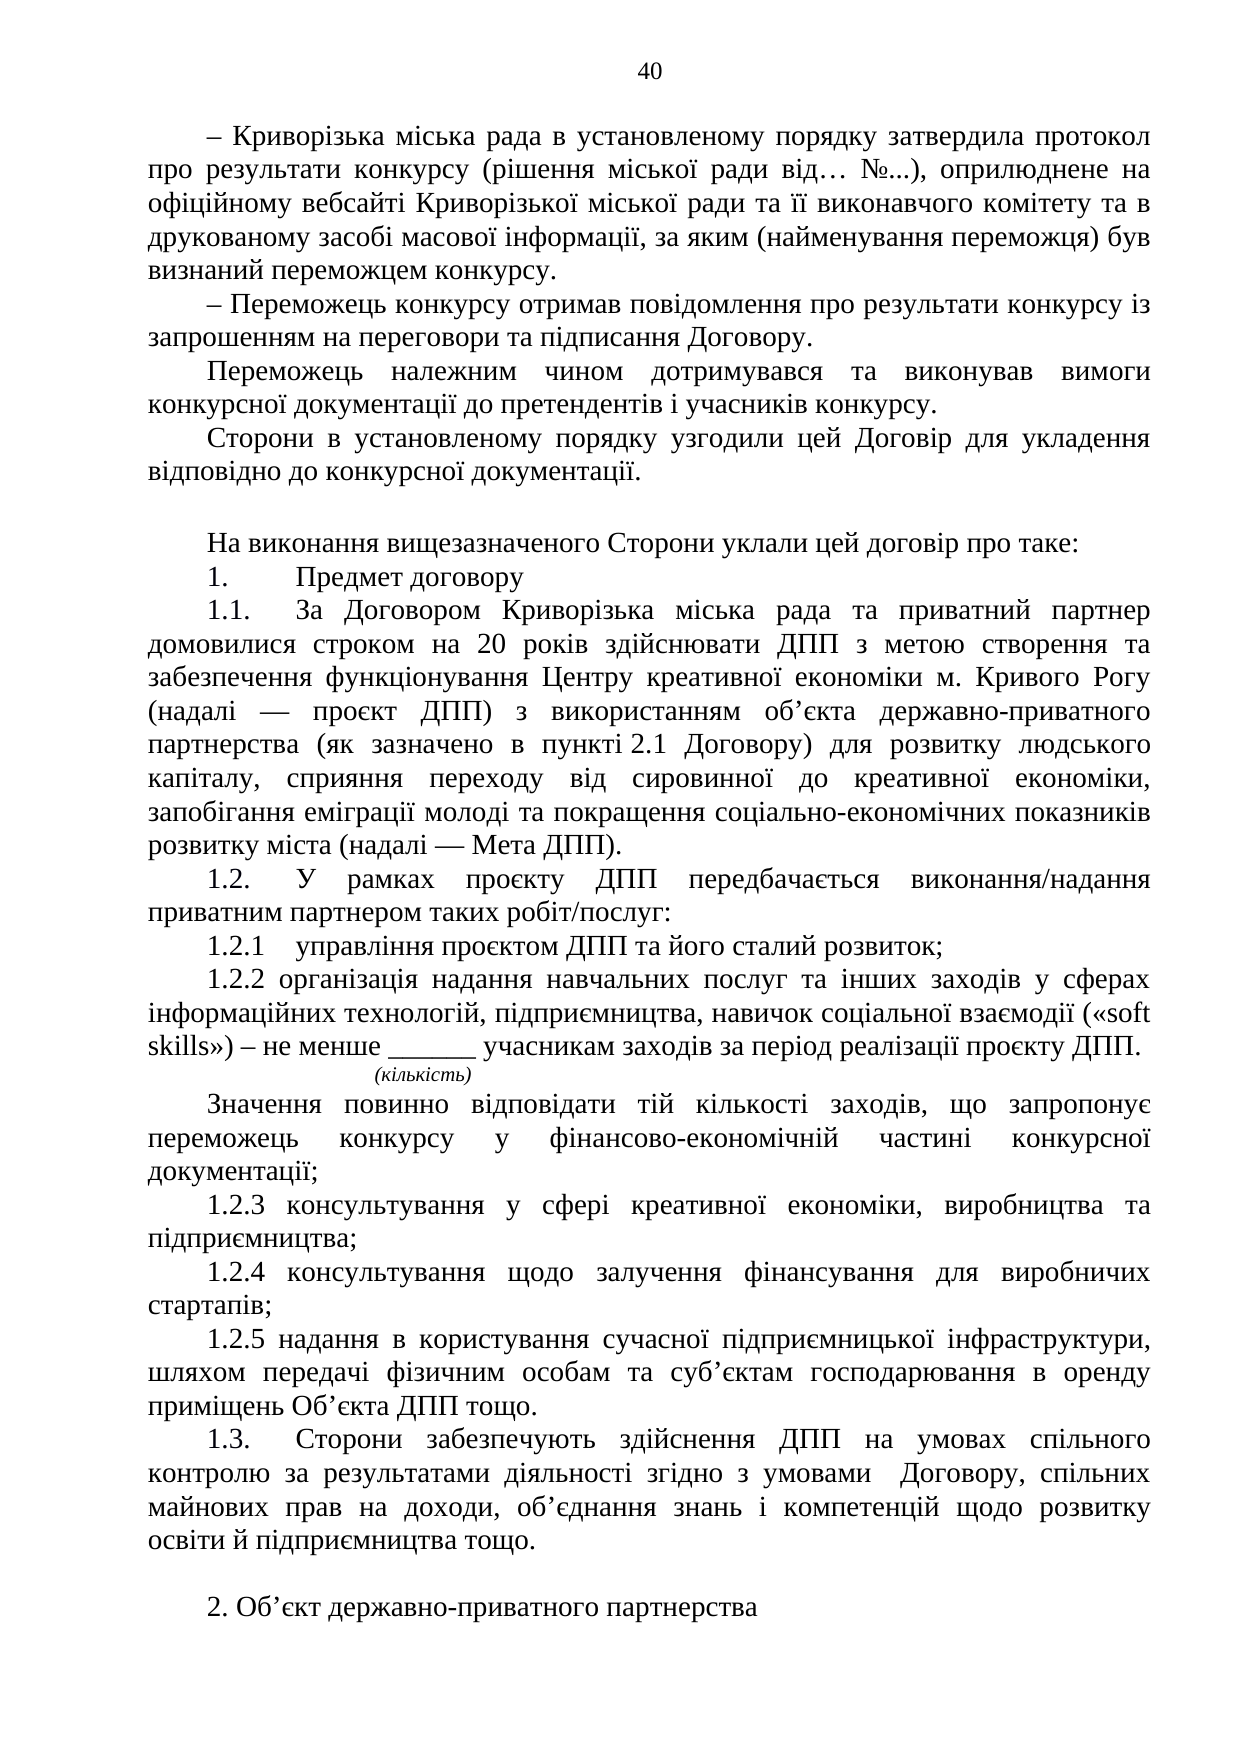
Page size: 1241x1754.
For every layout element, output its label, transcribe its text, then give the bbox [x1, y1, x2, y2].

list Криворізька міська рада в установленому порядку затвердила протокол про результати конкурсу (рішення міської ради від… №...), оприлюднене на офіційному вебсайті Криворізької міської ради та її виконавчого комітету та в друкованому засобі масової інформації, за яким (найменування переможця) був визнаний переможцем конкурсу. [148, 118, 1152, 286]
list управління проєктом ДПП та його сталий розвиток; [148, 928, 1152, 961]
list Переможець конкурсу отримав повідомлення про результати конкурсу із запрошенням на переговори та підписання Договору. [148, 286, 1152, 353]
list Предмет договору [148, 559, 1152, 592]
text (кількість) [148, 1062, 1152, 1086]
text 1.2.4 консультування щодо залучення фінансування для виробничих стартапів; [148, 1254, 1152, 1321]
text Значення повинно відповідати тій кількості заходів, що запропонує переможець конкурсу у фінансово-економічній частині конкурсної документації; [148, 1086, 1152, 1187]
text 2. Об’єкт державно-приватного партнерства [207, 1589, 1152, 1623]
list У рамках проєкту ДПП передбачається виконання/надання приватним партнером таких робіт/послуг: [148, 861, 1152, 928]
list Сторони забезпечують здійснення ДПП на умовах спільного контролю за результатами діяльності згідно з умовами Договору, спільних майнових прав на доходи, об’єднання знань і компетенцій щодо розвитку освіти й підприємництва тощо. [148, 1422, 1152, 1556]
text 1.2.2 організація надання навчальних послуг та інших заходів у сферах інформаційних технологій, підприємництва, навичок соціальної взаємодії («soft skills») – не менше ______ учасникам заходів за період реалізації проєкту ДПП. [148, 961, 1152, 1062]
text На виконання вищезазначеного Сторони уклали цей договір про таке: [148, 525, 1152, 559]
text 1.2.5 надання в користування сучасної підприємницької інфраструктури, шляхом передачі фізичним особам та суб’єктам господарювання в оренду приміщень Об’єкта ДПП тощо. [148, 1321, 1152, 1422]
text Сторони в установленому порядку узгодили цей Договір для укладення відповідно до конкурсної документації. [148, 420, 1152, 487]
text 1.2.3 консультування у сфері креативної економіки, виробництва та підприємництва; [148, 1187, 1152, 1254]
text Переможець належним чином дотримувався та виконував вимоги конкурсної документації до претендентів і учасників конкурсу. [148, 353, 1152, 420]
list За Договором Криворізька міська рада та приватний партнер домовилися строком на 20 років здійснювати ДПП з метою створення та забезпечення функціонування Центру креативної економіки м. Кривого Рогу (надалі — проєкт ДПП) з використанням об’єкта державно-приватного партнерства (як зазначено в пункті 2.1 Договору) для розвитку людського капіталу, сприяння переходу від сировинної до креативної економіки, запобігання еміграції молоді та покращення соціально-економічних показників розвитку міста (надалі — Мета ДПП). [148, 592, 1152, 861]
